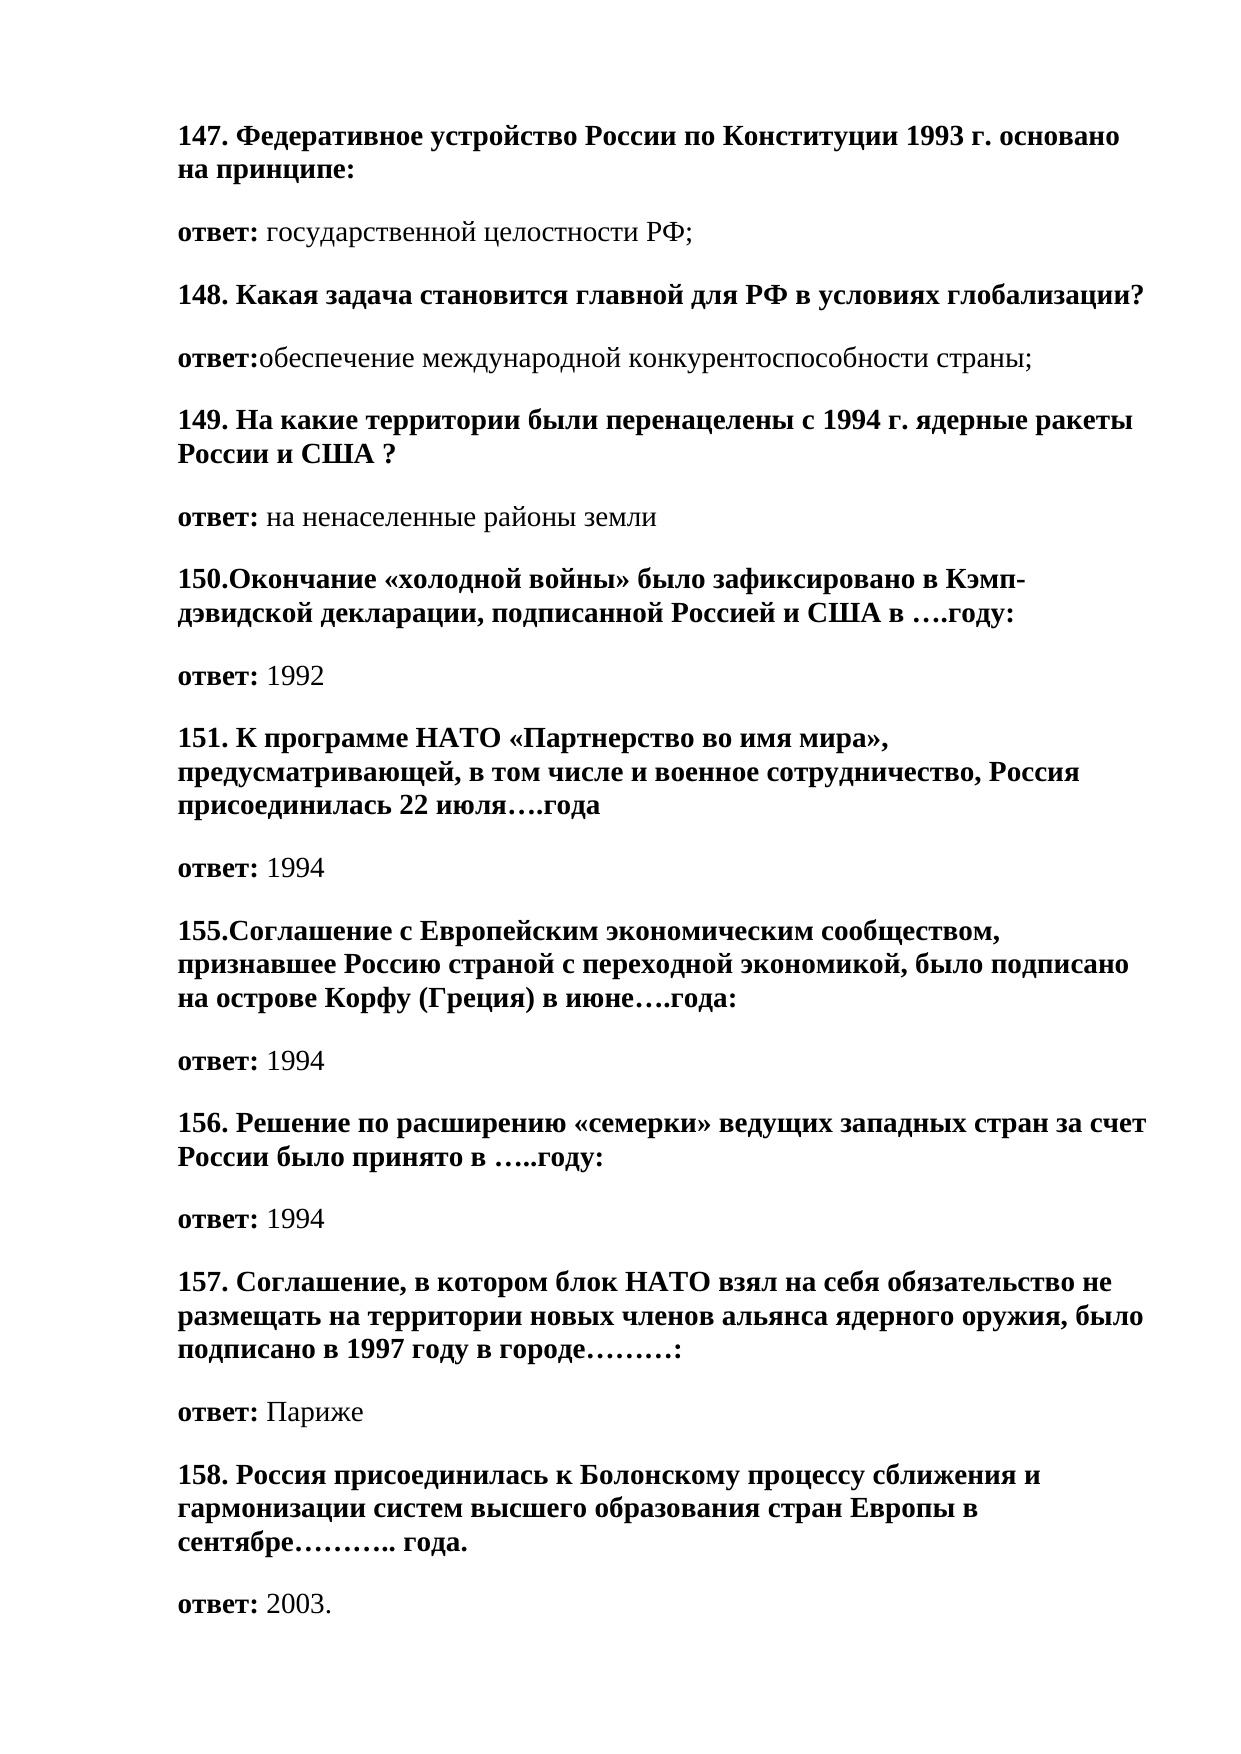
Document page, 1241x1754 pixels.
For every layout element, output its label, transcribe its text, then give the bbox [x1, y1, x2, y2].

text ответ: 1994 [177, 1043, 1152, 1076]
text 157. Соглашение, в котором блок НАТО взял на себя обязательство не размещать на территории новых членов альянса ядерного оружия, было подписано в 1997 году в городе………: [177, 1264, 1152, 1365]
text 155.Соглашение с Европейским экономическим сообществом, признавшее Россию страной с переходной экономикой, было подписано на острове Корфу (Греция) в июне….года: [177, 913, 1152, 1013]
text ответ: Париже [177, 1394, 1152, 1428]
text ответ: государственной целостности РФ; [177, 214, 1152, 248]
text 148. Какая задача становится главной для РФ в условиях глобализации? [177, 277, 1152, 311]
text 147. Федеративное устройство России по Конституции 1993 г. основано на принципе: [177, 118, 1152, 185]
text 150.Окончание «холодной войны» было зафиксировано в Кэмп-дэвидской декларации, подписанной Россией и США в ….году: [177, 561, 1152, 628]
text ответ: 1992 [177, 658, 1152, 691]
text ответ: 1994 [177, 850, 1152, 884]
text ответ: 2003. [177, 1587, 1152, 1620]
text ответ: на ненаселенные районы земли [177, 499, 1152, 532]
text 151. К программе НАТО «Партнерство во имя мира», предусматривающей, в том числе и военное сотрудничество, Россия присоединилась 22 июля….года [177, 720, 1152, 821]
text 158. Россия присоединилась к Болонскому процессу сближения и гармонизации систем высшего образования стран Европы в сентябре……….. года. [177, 1457, 1152, 1557]
text 156. Решение по расширению «семерки» ведущих западных стран за счет России было принято в …..году: [177, 1105, 1152, 1172]
text ответ:обеспечение международной конкурентоспособности страны; [177, 340, 1152, 373]
text 149. На какие территории были перенацелены с 1994 г. ядерные ракеты России и США ? [177, 402, 1152, 469]
text ответ: 1994 [177, 1202, 1152, 1235]
